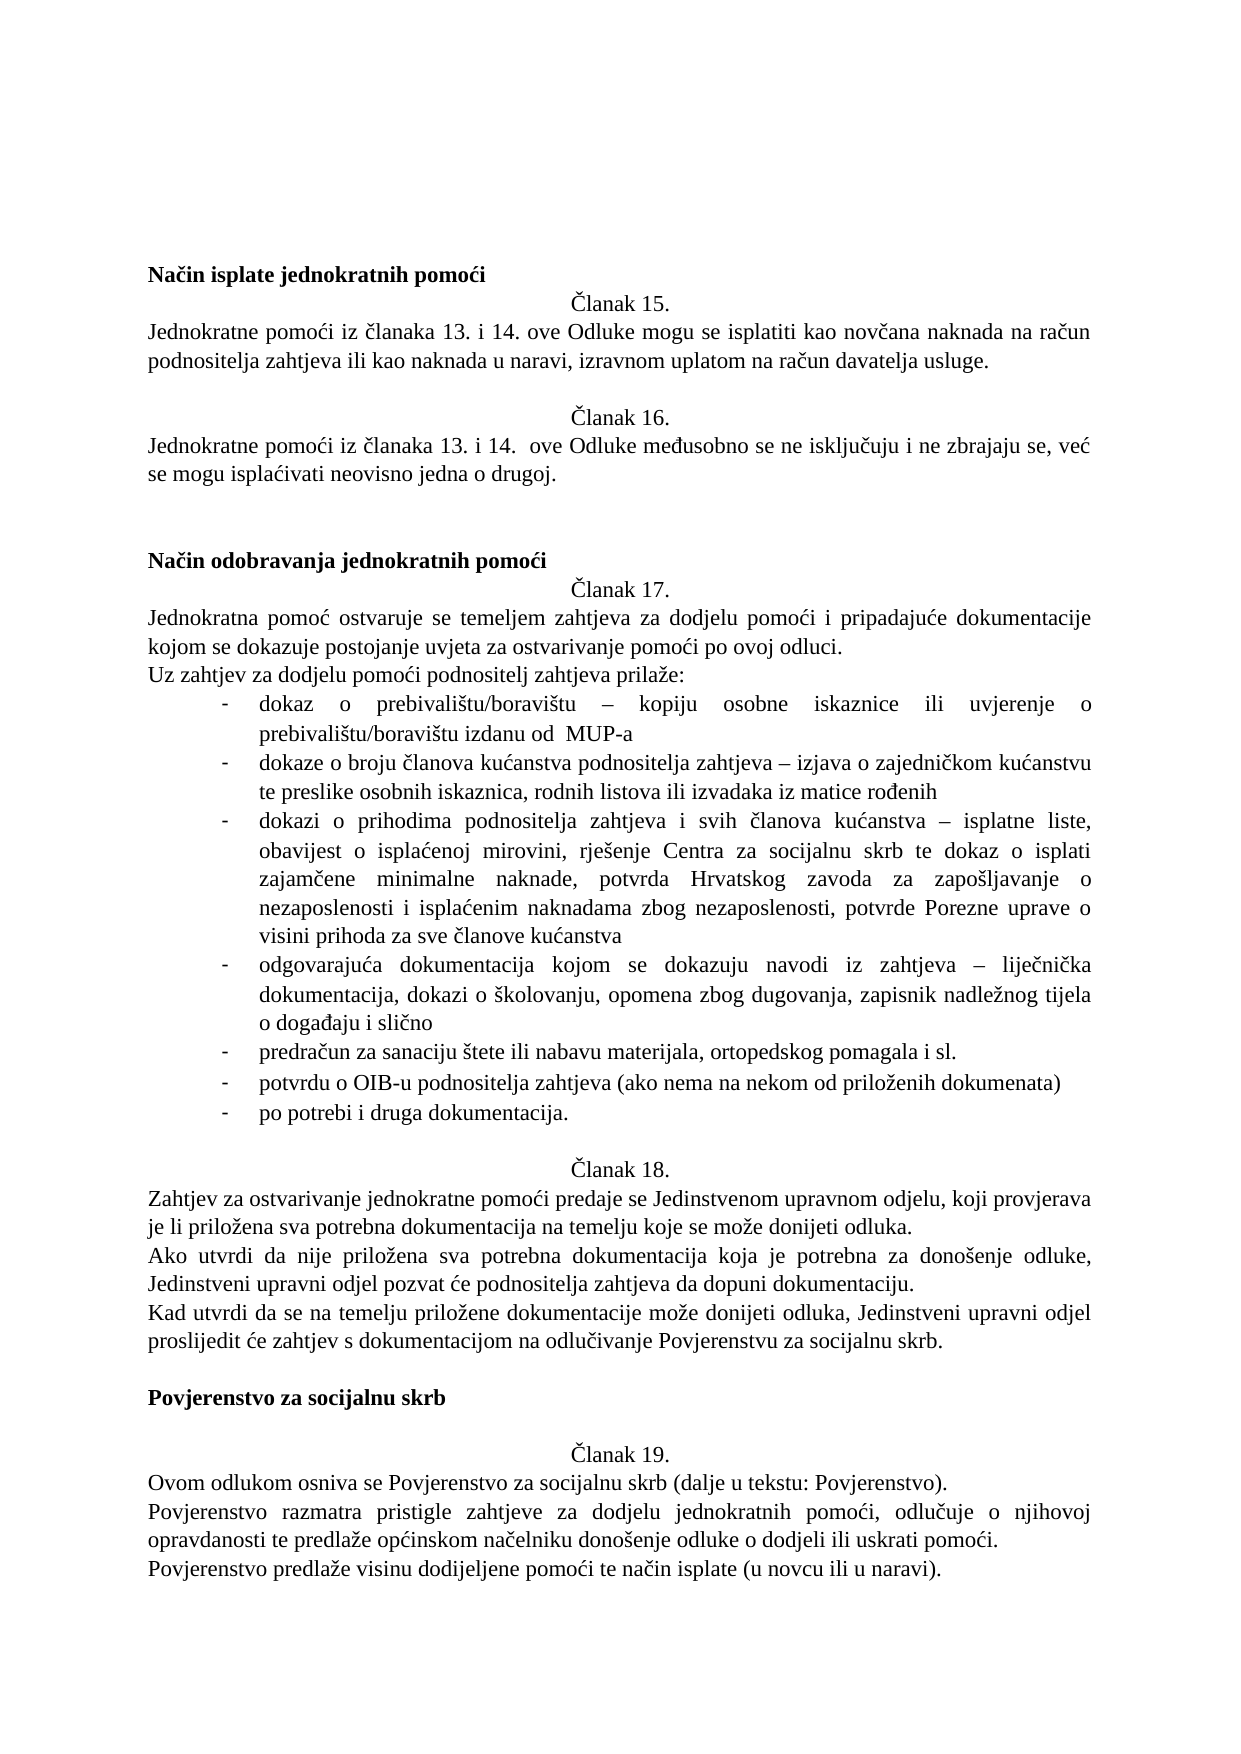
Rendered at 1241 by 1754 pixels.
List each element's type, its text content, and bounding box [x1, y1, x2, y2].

text Članak 16. [148, 403, 1093, 430]
text Članak 15. [148, 290, 1093, 316]
text Ovom odlukom osniva se Povjerenstvo za socijalnu skrb (dalje u tekstu: Povjerenstvo). [148, 1469, 1093, 1496]
list dokaz o prebivalištu/boravištu – kopiju osobne iskaznice ili uvjerenje o prebivalištu/boravištu izdanu od MUP-a [221, 689, 1093, 746]
text Članak 18. [148, 1157, 1093, 1183]
list po potrebi i druga dokumentacija. [221, 1098, 1093, 1126]
text Jednokratne pomoći iz članaka 13. i 14. ove Odluke mogu se isplatiti kao novčana naknada na račun podnositelja zahtjeva ili kao naknada u naravi, izravnom uplatom na račun davatelja usluge. [148, 318, 1093, 373]
text Jednokratna pomoć ostvaruje se temeljem zahtjeva za dodjelu pomoći i pripadajuće dokumentacije kojom se dokazuje postojanje uvjeta za ostvarivanje pomoći po ovoj odluci. [148, 604, 1093, 659]
list potvrdu o OIB-u podnositelja zahtjeva (ako nema na nekom od priloženih dokumenata) [221, 1068, 1093, 1096]
text Članak 19. [148, 1441, 1093, 1467]
list dokaze o broju članova kućanstva podnositelja zahtjeva – izjava o zajedničkom kućanstvu te preslike osobnih iskaznica, rodnih listova ili izvadaka iz matice rođenih [221, 748, 1093, 804]
text Ako utvrdi da nije priložena sva potrebna dokumentacija koja je potrebna za donošenje odluke, Jedinstveni upravni odjel pozvat će podnositelja zahtjeva da dopuni dokumentaciju. [148, 1242, 1093, 1297]
text Kad utvrdi da se na temelju priložene dokumentacije može donijeti odluka, Jedinstveni upravni odjel proslijedit će zahtjev s dokumentacijom na odlučivanje Povjerenstvu za socijalnu skrb. [148, 1299, 1093, 1353]
list odgovarajuća dokumentacija kojom se dokazuju navodi iz zahtjeva – liječnička dokumentacija, dokazi o školovanju, opomena zbog dugovanja, zapisnik nadležnog tijela o događaju i slično [221, 951, 1093, 1035]
text Način isplate jednokratnih pomoći [148, 261, 1093, 288]
text Članak 17. [148, 576, 1093, 602]
text Način odobravanja jednokratnih pomoći [148, 547, 1093, 574]
text Zahtjev za ostvarivanje jednokratne pomoći predaje se Jedinstvenom upravnom odjelu, koji provjerava je li priložena sva potrebna dokumentacija na temelju koje se može donijeti odluka. [148, 1185, 1093, 1240]
list dokazi o prihodima podnositelja zahtjeva i svih članova kućanstva – isplatne liste, obavijest o isplaćenoj mirovini, rješenje Centra za socijalnu skrb te dokaz o isplati zajamčene minimalne naknade, potvrda Hrvatskog zavoda za zapošljavanje o nezaposlenosti i isplaćenim naknadama zbog nezaposlenosti, potvrde Porezne uprave o visini prihoda za sve članove kućanstva [221, 807, 1093, 948]
text Povjerenstvo za socijalnu skrb [148, 1384, 1093, 1410]
list predračun za sanaciju štete ili nabavu materijala, ortopedskog pomagala i sl. [221, 1037, 1093, 1066]
text Povjerenstvo razmatra pristigle zahtjeve za dodjelu jednokratnih pomoći, odlučuje o njihovoj opravdanosti te predlaže općinskom načelniku donošenje odluke o dodjeli ili uskrati pomoći. [148, 1498, 1093, 1553]
text Jednokratne pomoći iz članaka 13. i 14. ove Odluke međusobno se ne isključuju i ne zbrajaju se, već se mogu isplaćivati neovisno jedna o drugoj. [148, 432, 1093, 487]
text Povjerenstvo predlaže visinu dodijeljene pomoći te način isplate (u novcu ili u naravi). [148, 1555, 1093, 1581]
text Uz zahtjev za dodjelu pomoći podnositelj zahtjeva prilaže: [148, 661, 1093, 687]
